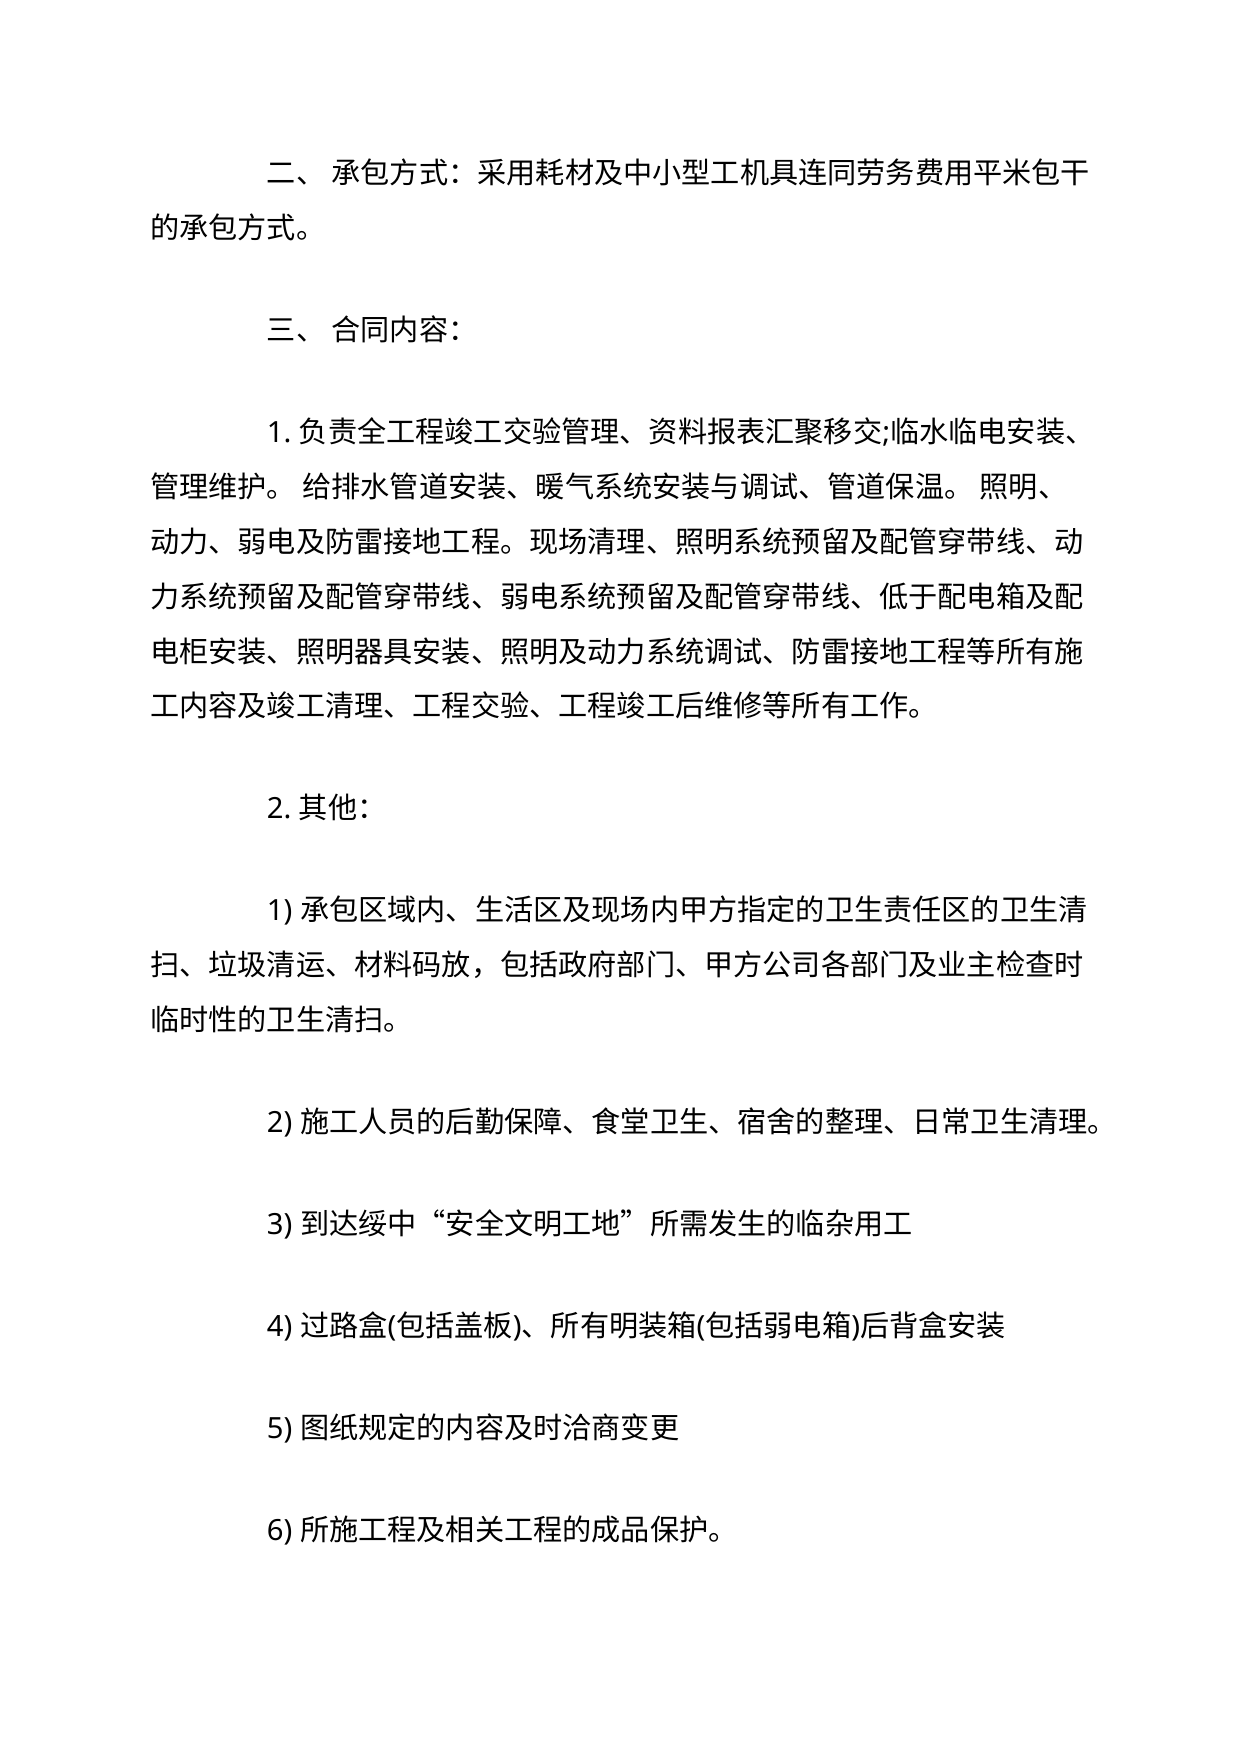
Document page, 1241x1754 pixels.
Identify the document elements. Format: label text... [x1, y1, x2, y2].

text 二、 承包方式：采用耗材及中小型工机具连同劳务费用平米包干的承包方式。 [150, 150, 1090, 247]
text 1) 承包区域内、生活区及现场内甲方指定的卫生责任区的卫生清扫、垃圾清运、材料码放，包括政府部门、甲方公司各部门及业主检查时临时性的卫生清扫。 [150, 887, 1090, 1039]
text 三、 合同内容： [150, 307, 1090, 349]
text 1. 负责全工程竣工交验管理、资料报表汇聚移交;临水临电安装、管理维护。 给排水管道安装、暖气系统安装与调试、管道保温。 照明、动力、弱电及防雷接地工程。现场清理、照明系统预留及配管穿带线、动力系统预留及配管穿带线、弱电系统预留及配管穿带线、低于配电箱及配电柜安装、照明器具安装、照明及动力系统调试、防雷接地工程等所有施工内容及竣工清理、工程交验、工程竣工后维修等所有工作。 [150, 408, 1090, 725]
text 2) 施工人员的后勤保障、食堂卫生、宿舍的整理、日常卫生清理。 [150, 1098, 1090, 1141]
text 6) 所施工程及相关工程的成品保护。 [150, 1506, 1090, 1549]
text 4) 过路盒(包括盖板)、所有明装箱(包括弱电箱)后背盒安装 [150, 1302, 1090, 1345]
text 5) 图纸规定的内容及时洽商变更 [150, 1404, 1090, 1447]
text 2. 其他： [150, 785, 1090, 827]
text 3) 到达绥中“安全文明工地”所需发生的临杂用工 [150, 1200, 1090, 1243]
